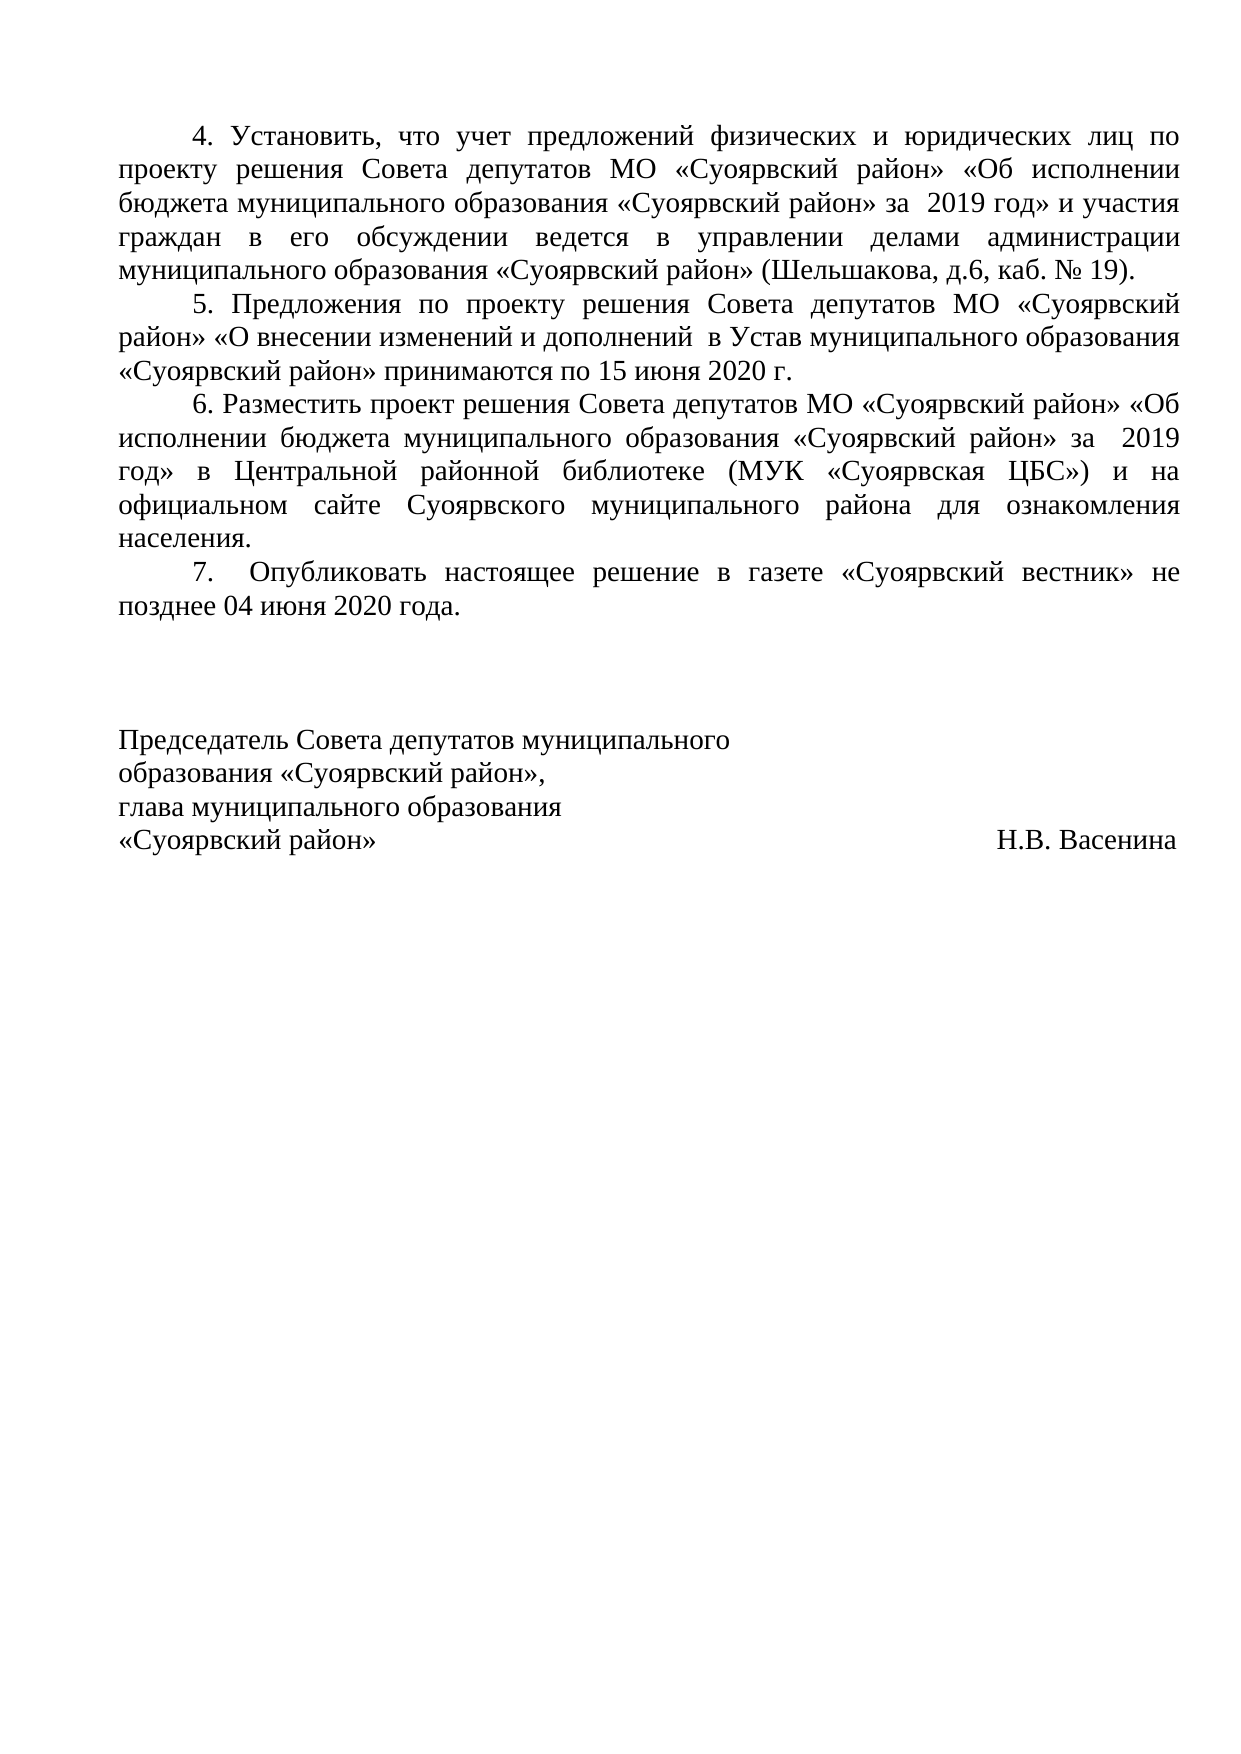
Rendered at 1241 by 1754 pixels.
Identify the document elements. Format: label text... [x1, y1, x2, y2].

text образования «Суоярвский район», [118, 755, 1181, 789]
text 6. Разместить проект решения Совета депутатов МО «Суоярвский район» «Об исполнении бюджета муниципального образования «Суоярвский район» за 2019 год» в Центральной районной библиотеке (МУК «Суоярвская ЦБС») и на официальном сайте Суоярвского муниципального района для ознакомления населения. [118, 386, 1181, 554]
text 7. Опубликовать настоящее решение в газете «Суоярвский вестник» не позднее 04 июня 2020 года. [118, 554, 1181, 621]
text 4. Установить, что учет предложений физических и юридических лиц по проекту решения Совета депутатов МО «Суоярвский район» «Об исполнении бюджета муниципального образования «Суоярвский район» за 2019 год» и участия граждан в его обсуждении ведется в управлении делами администрации муниципального образования «Суоярвский район» (Шельшакова, д.6, каб. № 19). [118, 118, 1181, 286]
text Председатель Совета депутатов муниципального [118, 722, 1181, 755]
text «Суоярвский район» Н.В. Васенина [118, 822, 1181, 856]
text глава муниципального образования [118, 789, 1181, 822]
text 5. Предложения по проекту решения Совета депутатов МО «Суоярвский район» «О внесении изменений и дополнений в Устав муниципального образования «Суоярвский район» принимаются по 15 июня 2020 г. [118, 286, 1181, 386]
